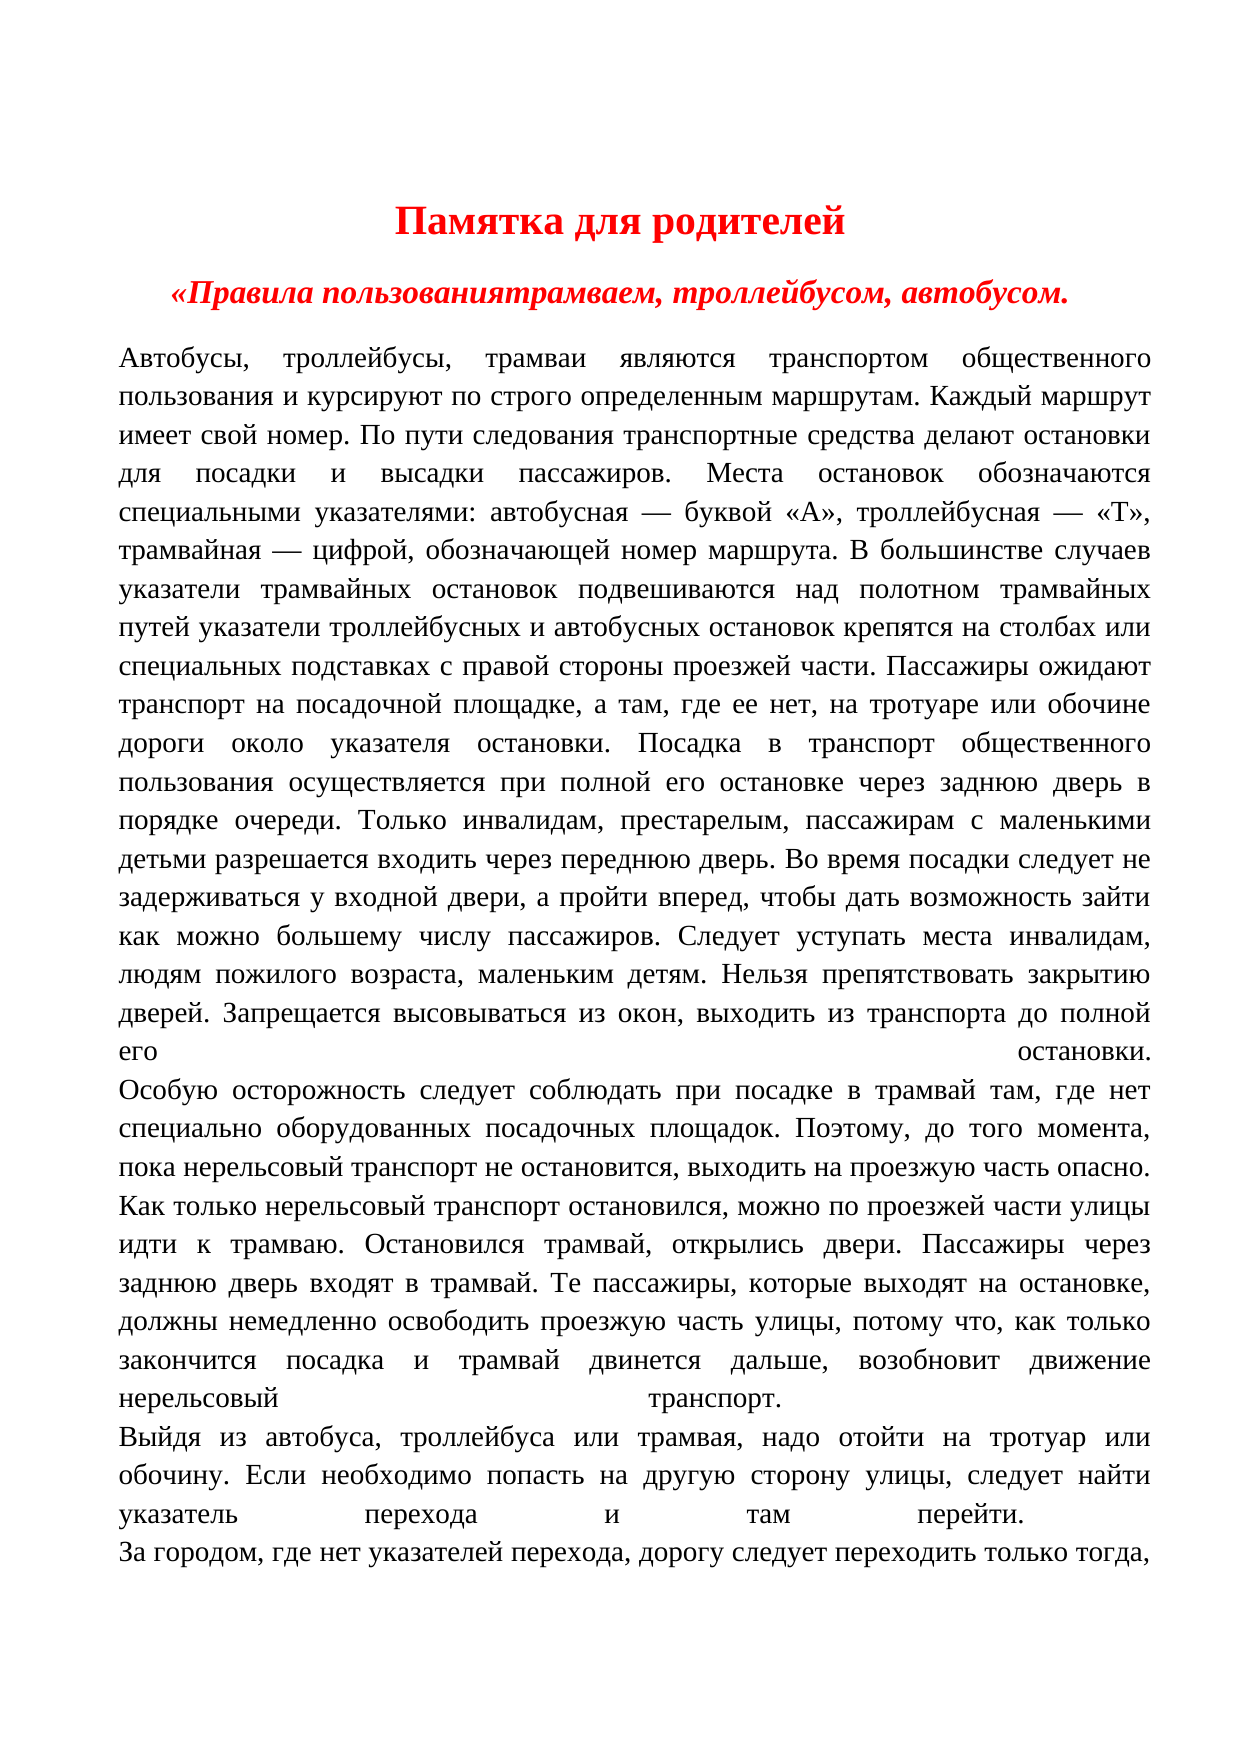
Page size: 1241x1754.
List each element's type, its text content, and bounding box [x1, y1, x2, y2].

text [118, 340, 1152, 1568]
text «Правила пользованиятрамваем, троллейбусом, автобусом. [89, 272, 1152, 311]
text Памятка для родителей [89, 195, 1152, 243]
